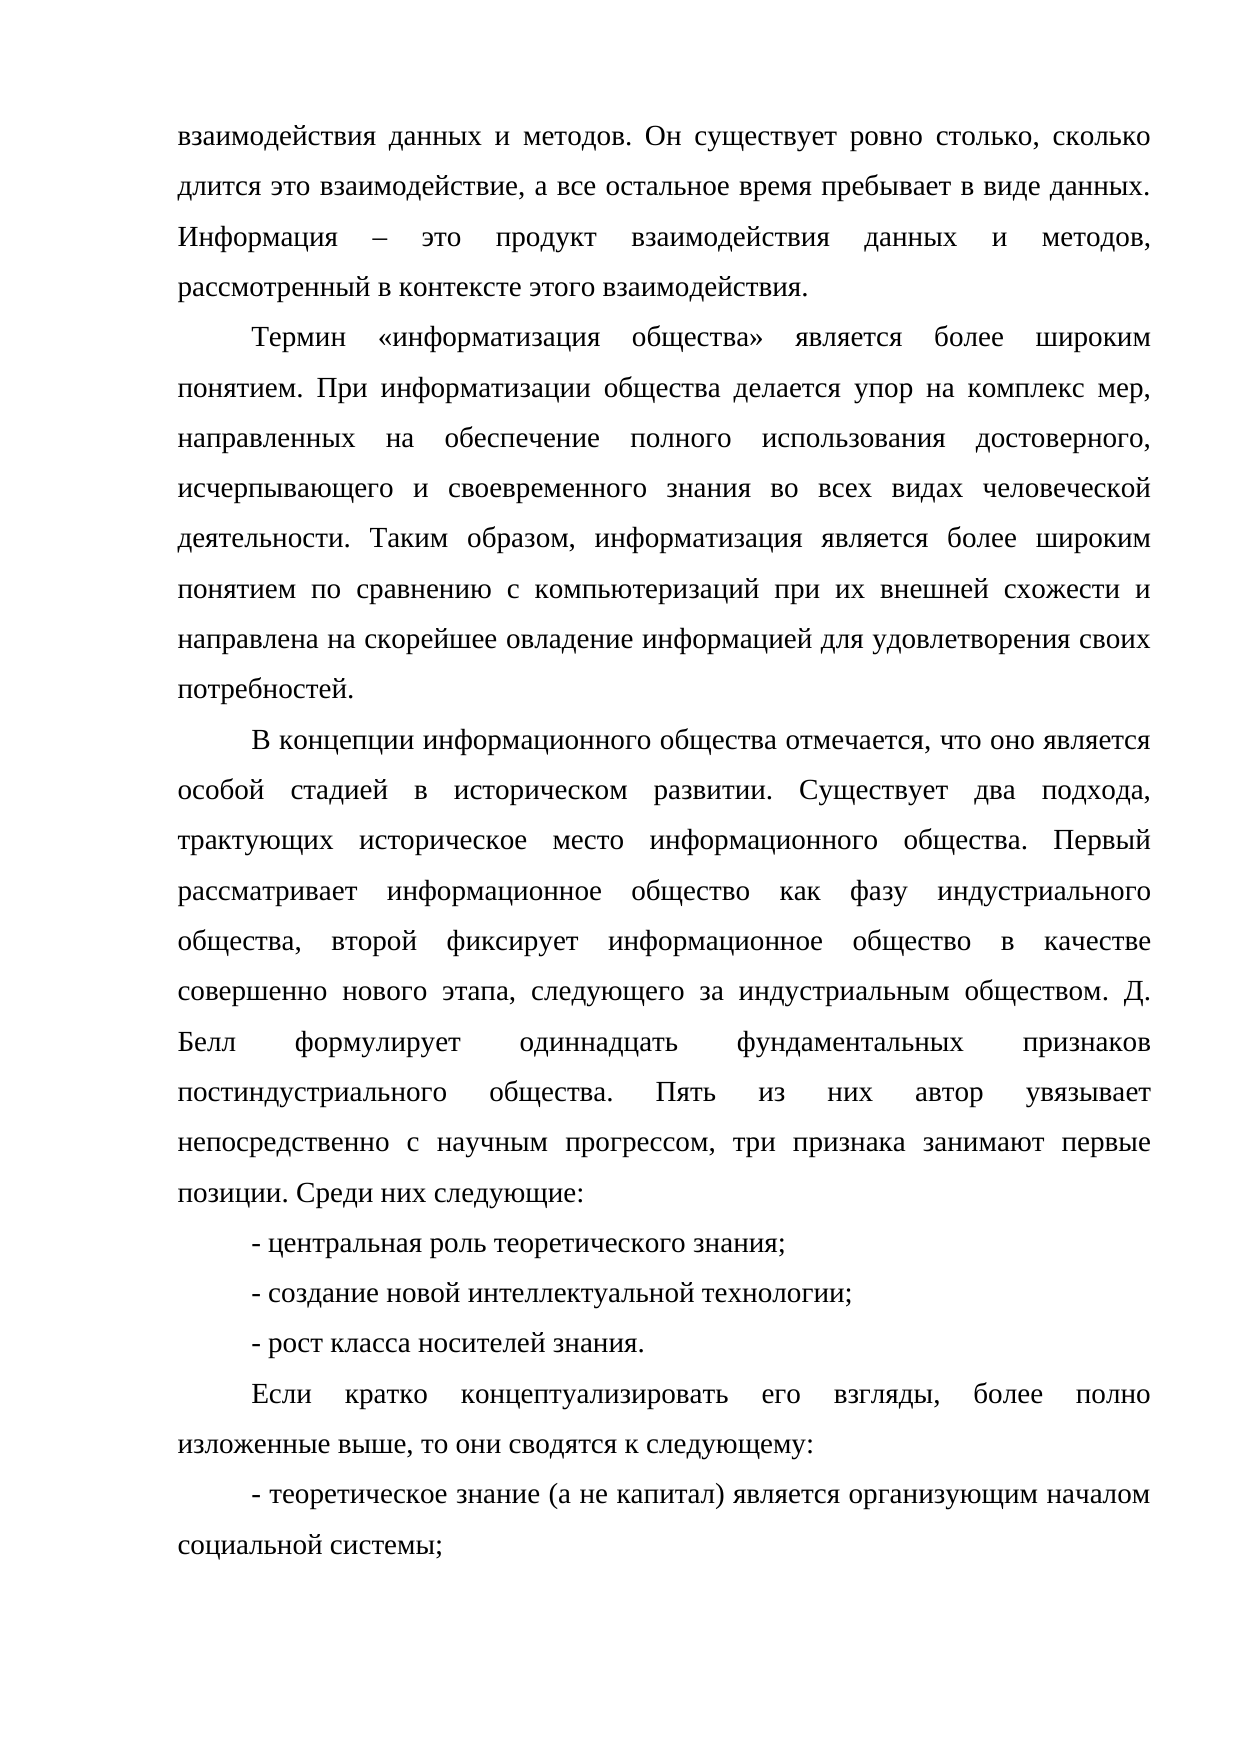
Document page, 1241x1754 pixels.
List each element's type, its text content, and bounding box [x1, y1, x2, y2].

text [177, 118, 1152, 303]
text - рост класса носителей знания. [177, 1326, 1152, 1359]
text Если кратко концептуализировать его взгляды, более полно изложенные выше, то они сводятся к следующему: [177, 1376, 1152, 1460]
text - создание новой интеллектуальной технологии; [177, 1275, 1152, 1309]
text - центральная роль теоретического знания; [177, 1225, 1152, 1258]
text - теоретическое знание (а не капитал) является организующим началом социальной системы; [177, 1477, 1152, 1560]
text В концепции информационного общества отмечается, что оно является особой стадией в историческом развитии. Существует два подхода, трактующих историческое место информационного общества. Первый рассматривает информационное общество как фазу индустриального общества, второй фиксирует информационное общество в качестве совершенно нового этапа, следующего за индустриальным обществом. Д. Белл формулирует одиннадцать фундаментальных признаков постиндустриального общества. Пять из них автор увязывает непосредственно с научным прогрессом, три признака занимают первые позиции. Среди них следующие: [177, 722, 1152, 1208]
text Термин «информатизация общества» является более широким понятием. При информатизации общества делается упор на комплекс мер, направленных на обеспечение полного использования достоверного, исчерпывающего и своевременного знания во всех видах человеческой деятельности. Таким образом, информатизация является более широким понятием по сравнению с компьютеризаций при их внешней схожести и направлена на скорейшее овладение информацией для удовлетворения своих потребностей. [177, 319, 1152, 705]
